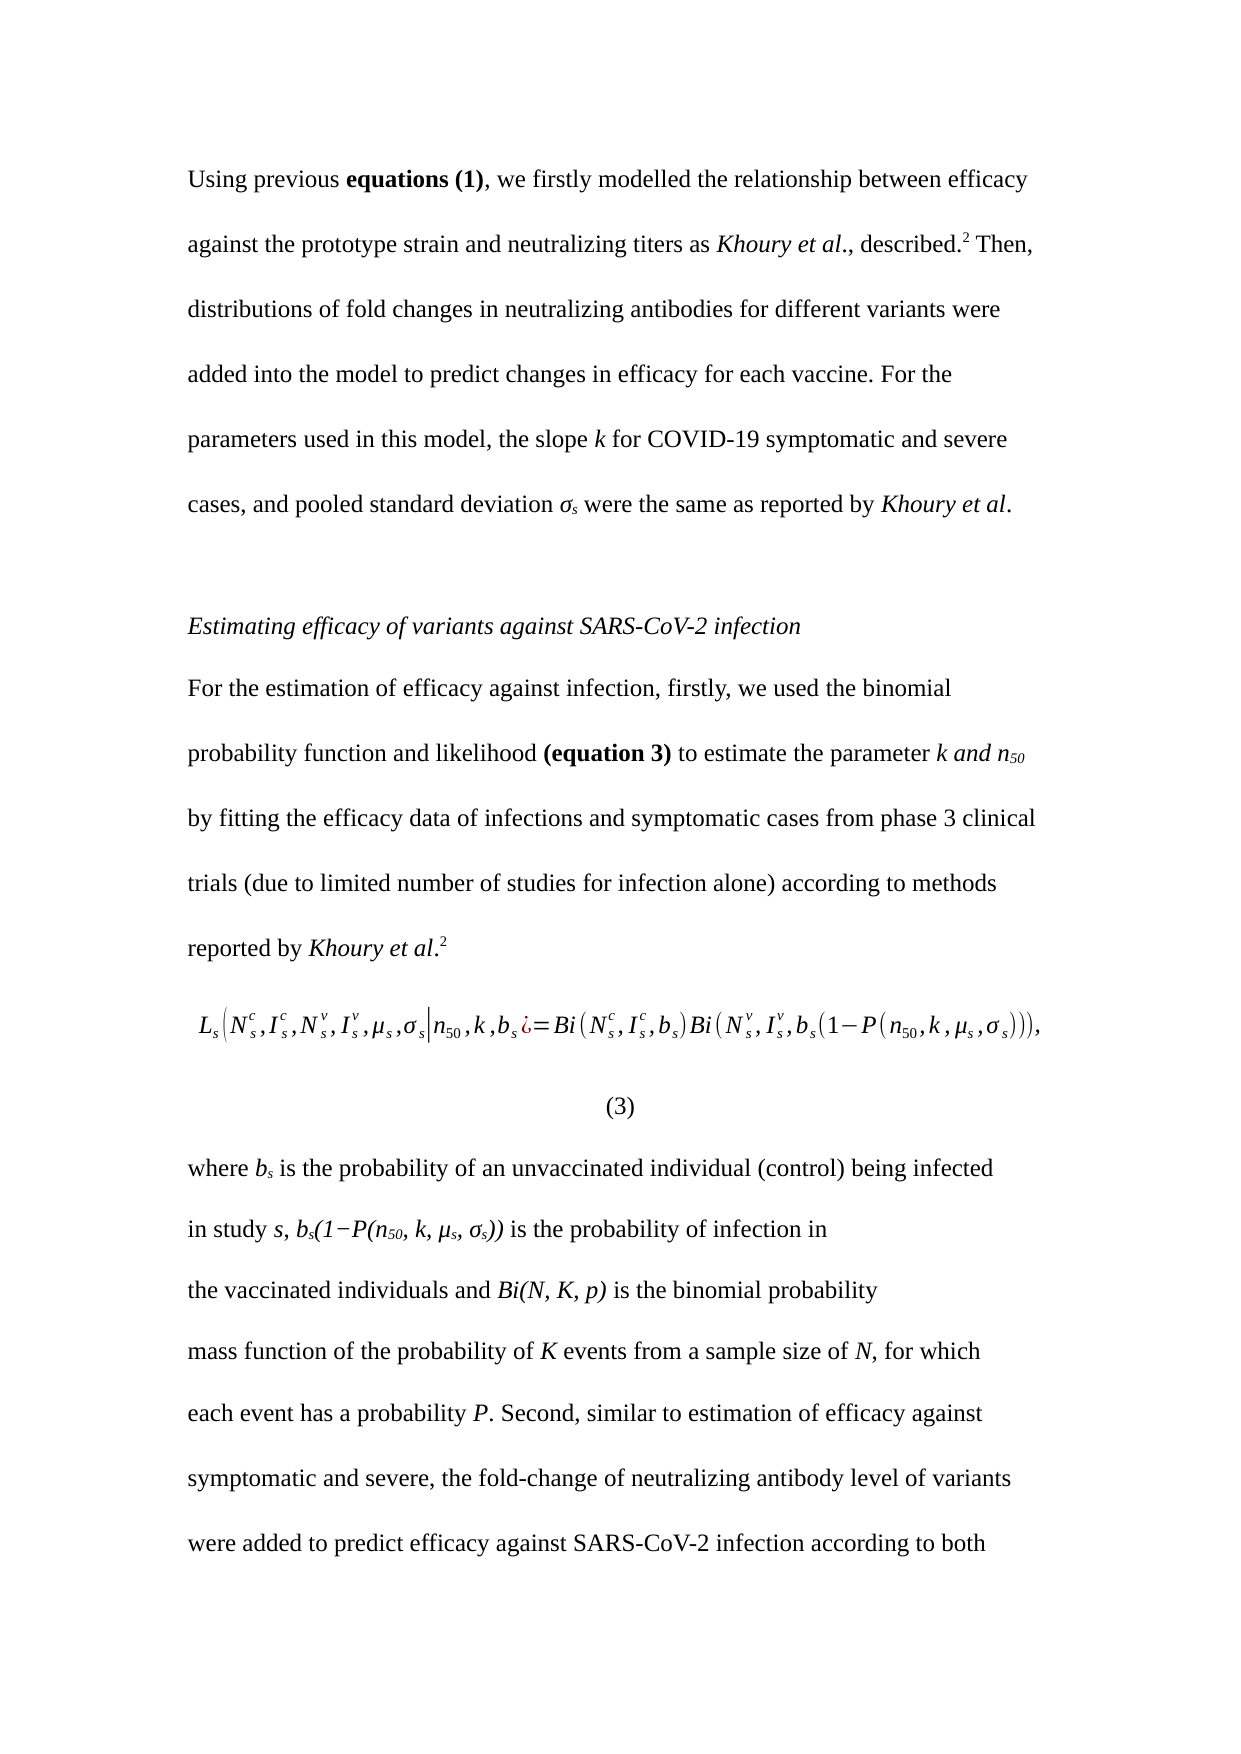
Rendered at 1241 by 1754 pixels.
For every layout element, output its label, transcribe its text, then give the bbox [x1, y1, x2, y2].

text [187, 1396, 1053, 1558]
text For the estimation of efficacy against infection, firstly, we used the binomial probability function and likelihood (equation 3) to estimate the parameter k and n50 by fitting the efficacy data of infections and symptomatic cases from phase 3 clinical trials (due to limited number of studies for infection alone) according to methods reported by Khoury et al.2 [187, 671, 1053, 963]
text mass function of the probability of K events from a sample size of N, for which [187, 1334, 1053, 1367]
text in study s, bs(1−P(n50, k, μs, σs)) is the probability of infection in [187, 1212, 1053, 1244]
text , (3) [187, 992, 1053, 1122]
text Using previous equations (1), we firstly modelled the relationship between efficacy against the prototype strain and neutralizing titers as Khoury et al., described.2 Then, distributions of fold changes in neutralizing antibodies for different variants were added into the model to predict changes in efficacy for each vaccine. For the parameters used in this model, the slope k for COVID-19 symptomatic and severe cases, and pooled standard deviation σs were the same as reported by Khoury et al. [187, 162, 1053, 519]
text Estimating efficacy of variants against SARS-CoV-2 infection [187, 609, 1053, 642]
text where bs is the probability of an unvaccinated individual (control) being infected [187, 1151, 1053, 1183]
text the vaccinated individuals and Bi(N, K, p) is the binomial probability [187, 1273, 1053, 1306]
